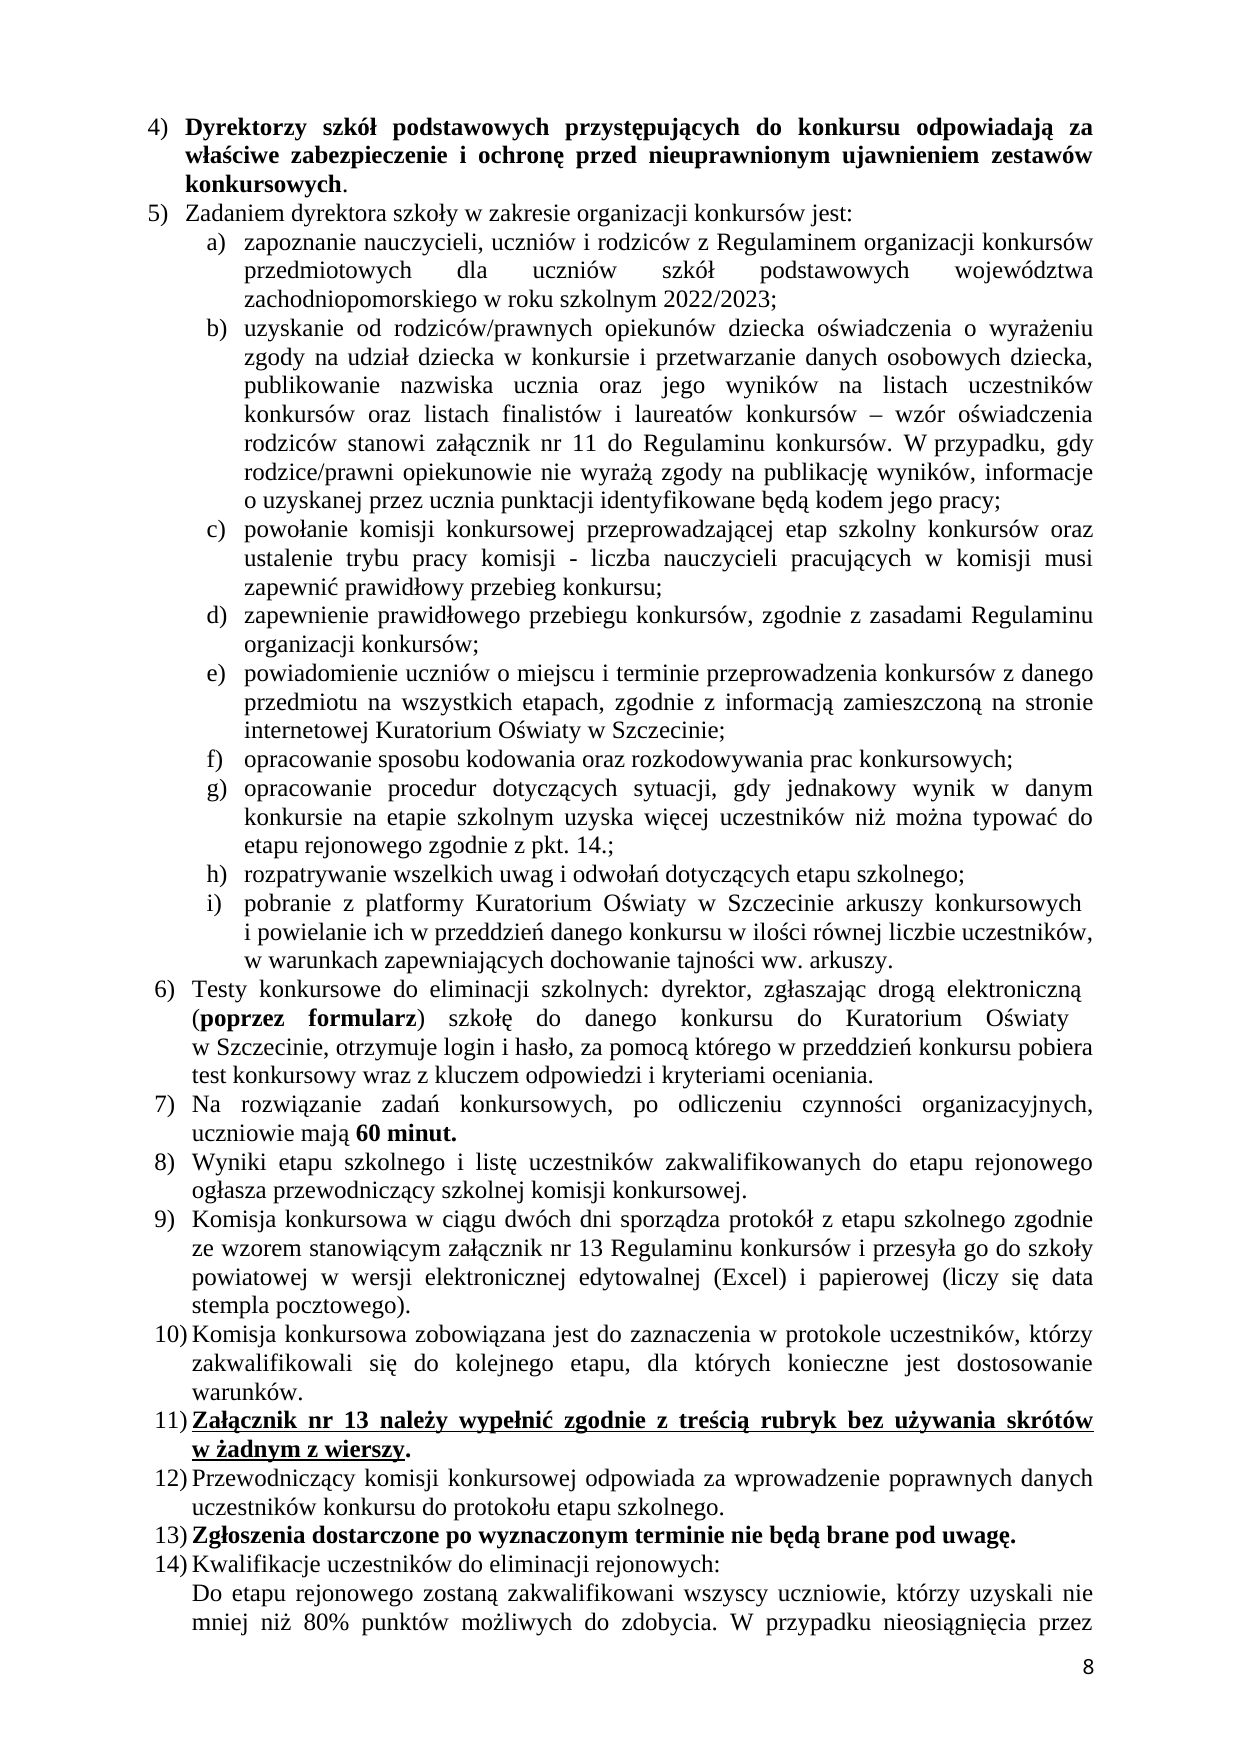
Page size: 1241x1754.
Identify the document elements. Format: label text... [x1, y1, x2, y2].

list Kwalifikacje uczestników do eliminacji rejonowych: [154, 1549, 1094, 1578]
list Wyniki etapu szkolnego i listę uczestników zakwalifikowanych do etapu rejonowego ogłasza przewodniczący szkolnej komisji konkursowej. [154, 1147, 1094, 1204]
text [192, 1578, 1094, 1636]
list Zgłoszenia dostarczone po wyznaczonym terminie nie będą brane pod uwagę. [154, 1521, 1094, 1549]
list Komisja konkursowa w ciągu dwóch dni sporządza protokół z etapu szkolnego zgodnie ze wzorem stanowiącym załącznik nr 13 Regulaminu konkursów i przesyła go do szkoły powiatowej w wersji elektronicznej edytowalnej (Excel) i papierowej (liczy się data stempla pocztowego). [154, 1204, 1094, 1319]
list zapoznanie nauczycieli, uczniów i rodziców z Regulaminem organizacji konkursów przedmiotowych dla uczniów szkół podstawowych województwa zachodniopomorskiego w roku szkolnym 2022/2023; [206, 227, 1094, 313]
list Dyrektorzy szkół podstawowych przystępujących do konkursu odpowiadają za właściwe zabezpieczenie i ochronę przed nieuprawnionym ujawnieniem zestawów konkursowych. [147, 112, 1094, 198]
list opracowanie sposobu kodowania oraz rozkodowywania prac konkursowych; [206, 744, 1094, 773]
list Na rozwiązanie zadań konkursowych, po odliczeniu czynności organizacyjnych, uczniowie mają 60 minut. [154, 1089, 1094, 1147]
list powiadomienie uczniów o miejscu i terminie przeprowadzenia konkursów z danego przedmiotu na wszystkich etapach, zgodnie z informacją zamieszczoną na stronie internetowej Kuratorium Oświaty w Szczecinie; [206, 658, 1094, 744]
list Przewodniczący komisji konkursowej odpowiada za wprowadzenie poprawnych danych uczestników konkursu do protokołu etapu szkolnego. [154, 1463, 1094, 1521]
list Zadaniem dyrektora szkoły w zakresie organizacji konkursów jest: [147, 198, 1094, 227]
list pobranie z platformy Kuratorium Oświaty w Szczecinie arkuszy konkursowych i powielanie ich w przeddzień danego konkursu w ilości równej liczbie uczestników, w warunkach zapewniających dochowanie tajności ww. arkuszy. [206, 888, 1094, 974]
list opracowanie procedur dotyczących sytuacji, gdy jednakowy wynik w danym konkursie na etapie szkolnym uzyska więcej uczestników niż można typować do etapu rejonowego zgodnie z pkt. 14.; [206, 773, 1094, 859]
list Załącznik nr 13 należy wypełnić zgodnie z treścią rubryk bez używania skrótów w żadnym z wierszy. [154, 1406, 1094, 1463]
list rozpatrywanie wszelkich uwag i odwołań dotyczących etapu szkolnego; [206, 859, 1094, 888]
list powołanie komisji konkursowej przeprowadzającej etap szkolny konkursów oraz ustalenie trybu pracy komisji - liczba nauczycieli pracujących w komisji musi zapewnić prawidłowy przebieg konkursu; [206, 514, 1094, 601]
list Komisja konkursowa zobowiązana jest do zaznaczenia w protokole uczestników, którzy zakwalifikowali się do kolejnego etapu, dla których konieczne jest dostosowanie warunków. [154, 1319, 1094, 1406]
list uzyskanie od rodziców/prawnych opiekunów dziecka oświadczenia o wyrażeniu zgody na udział dziecka w konkursie i przetwarzanie danych osobowych dziecka, publikowanie nazwiska ucznia oraz jego wyników na listach uczestników konkursów oraz listach finalistów i laureatów konkursów – wzór oświadczenia rodziców stanowi załącznik nr 11 do Regulaminu konkursów. W przypadku, gdy rodzice/prawni opiekunowie nie wyrażą zgody na publikację wyników, informacje o uzyskanej przez ucznia punktacji identyfikowane będą kodem jego pracy; [206, 313, 1094, 514]
list zapewnienie prawidłowego przebiegu konkursów, zgodnie z zasadami Regulaminu organizacji konkursów; [206, 601, 1094, 658]
list Testy konkursowe do eliminacji szkolnych: dyrektor, zgłaszając drogą elektroniczną (poprzez formularz) szkołę do danego konkursu do Kuratorium Oświaty w Szczecinie, otrzymuje login i hasło, za pomocą którego w przeddzień konkursu pobiera test konkursowy wraz z kluczem odpowiedzi i kryteriami oceniania. [154, 974, 1094, 1089]
